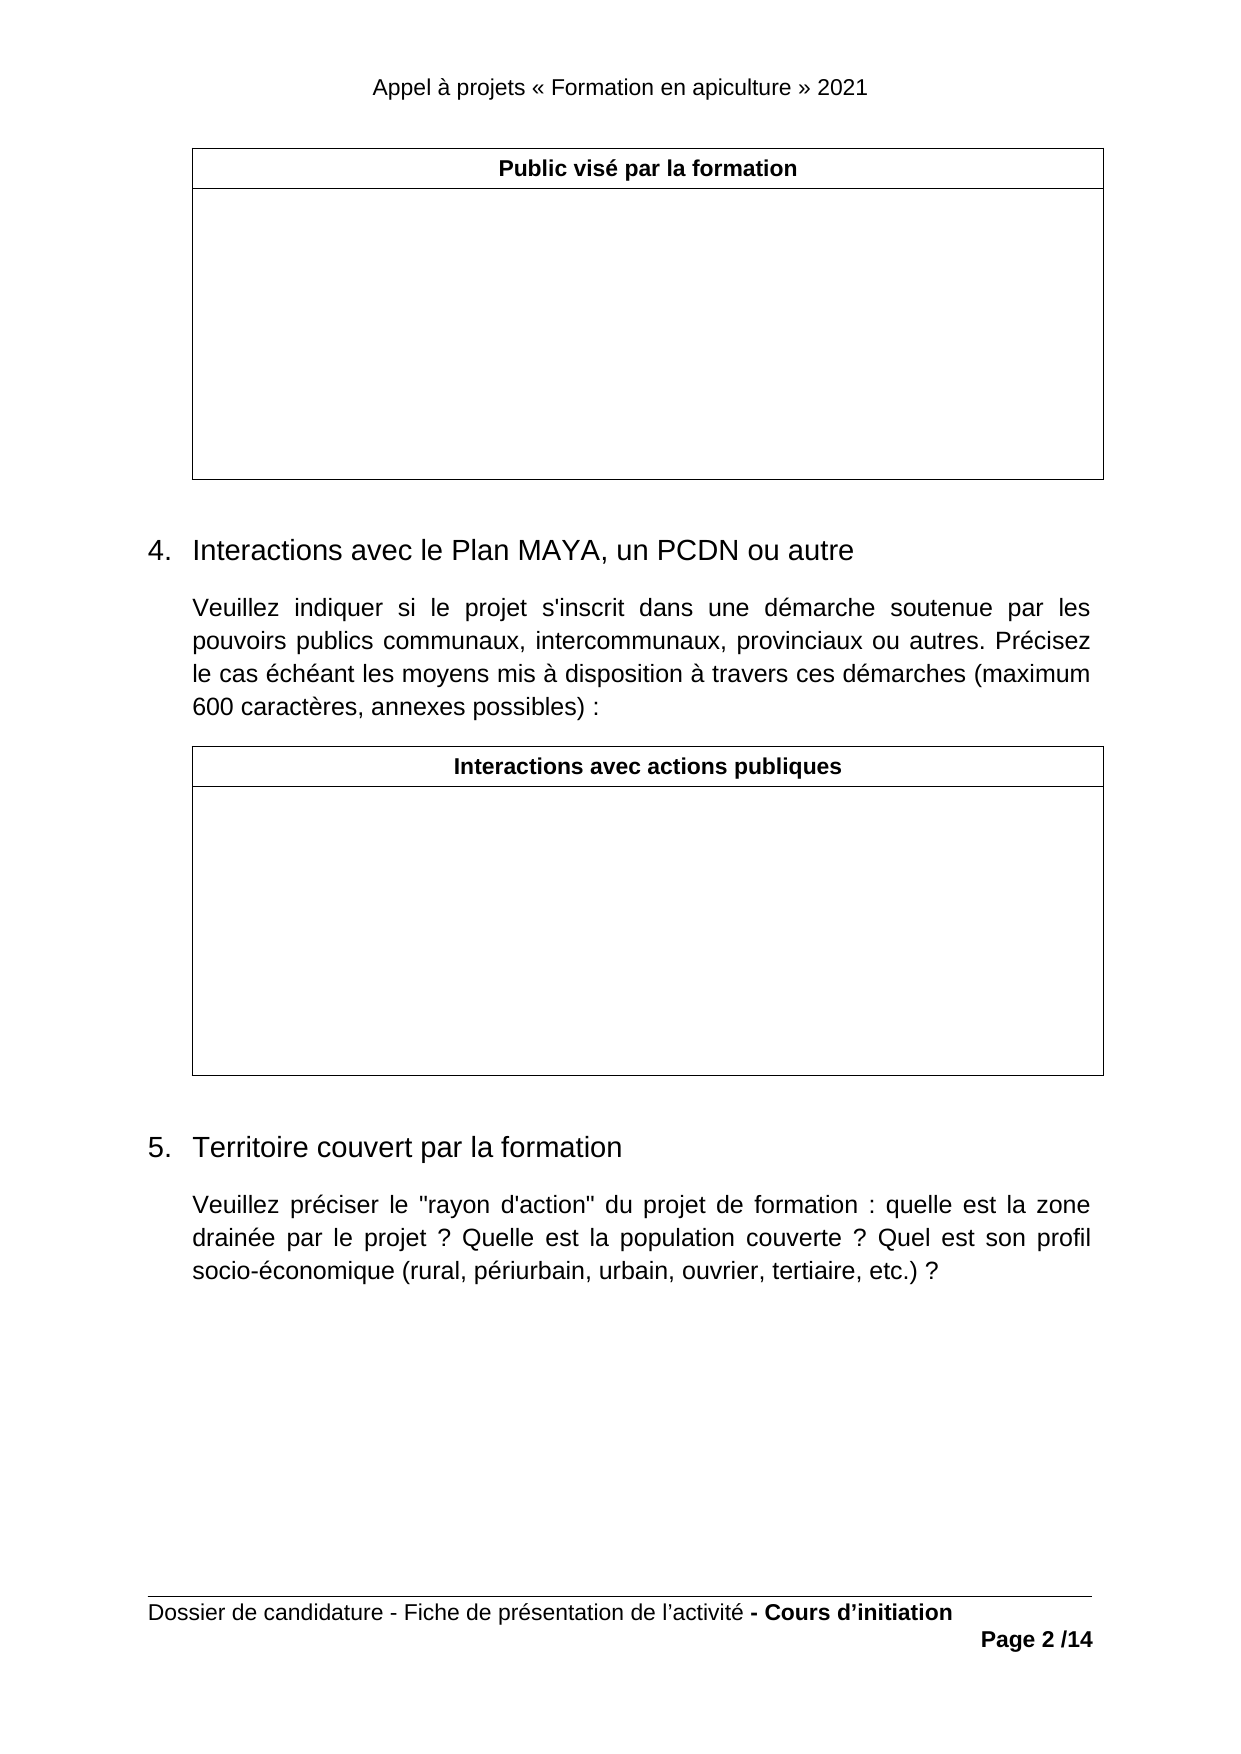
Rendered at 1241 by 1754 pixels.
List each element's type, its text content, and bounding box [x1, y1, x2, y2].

table_header Interactions avec actions publiques [193, 747, 1103, 786]
text Veuillez préciser le "rayon d'action" du projet de formation : quelle est la zone drainée par le projet ? Quelle est la population couverte ? Quel est son profil socio-économique (rural, périurbain, urbain, ouvrier, tertiaire, etc.) ? [192, 1189, 1092, 1284]
table_cell [193, 787, 1103, 1075]
table_header Public visé par la formation [193, 149, 1103, 188]
table_cell [193, 189, 1103, 478]
text 4. Interactions avec le Plan MAYA, un PCDN ou autre [148, 533, 1092, 567]
text Veuillez indiquer si le projet s'inscrit dans une démarche soutenue par les pouvoirs publics communaux, intercommunaux, provinciaux ou autres. Précisez le cas échéant les moyens mis à disposition à travers ces démarches (maximum 600 caractères, annexes possibles) : [192, 593, 1092, 721]
text 5. Territoire couvert par la formation [148, 1130, 1092, 1164]
